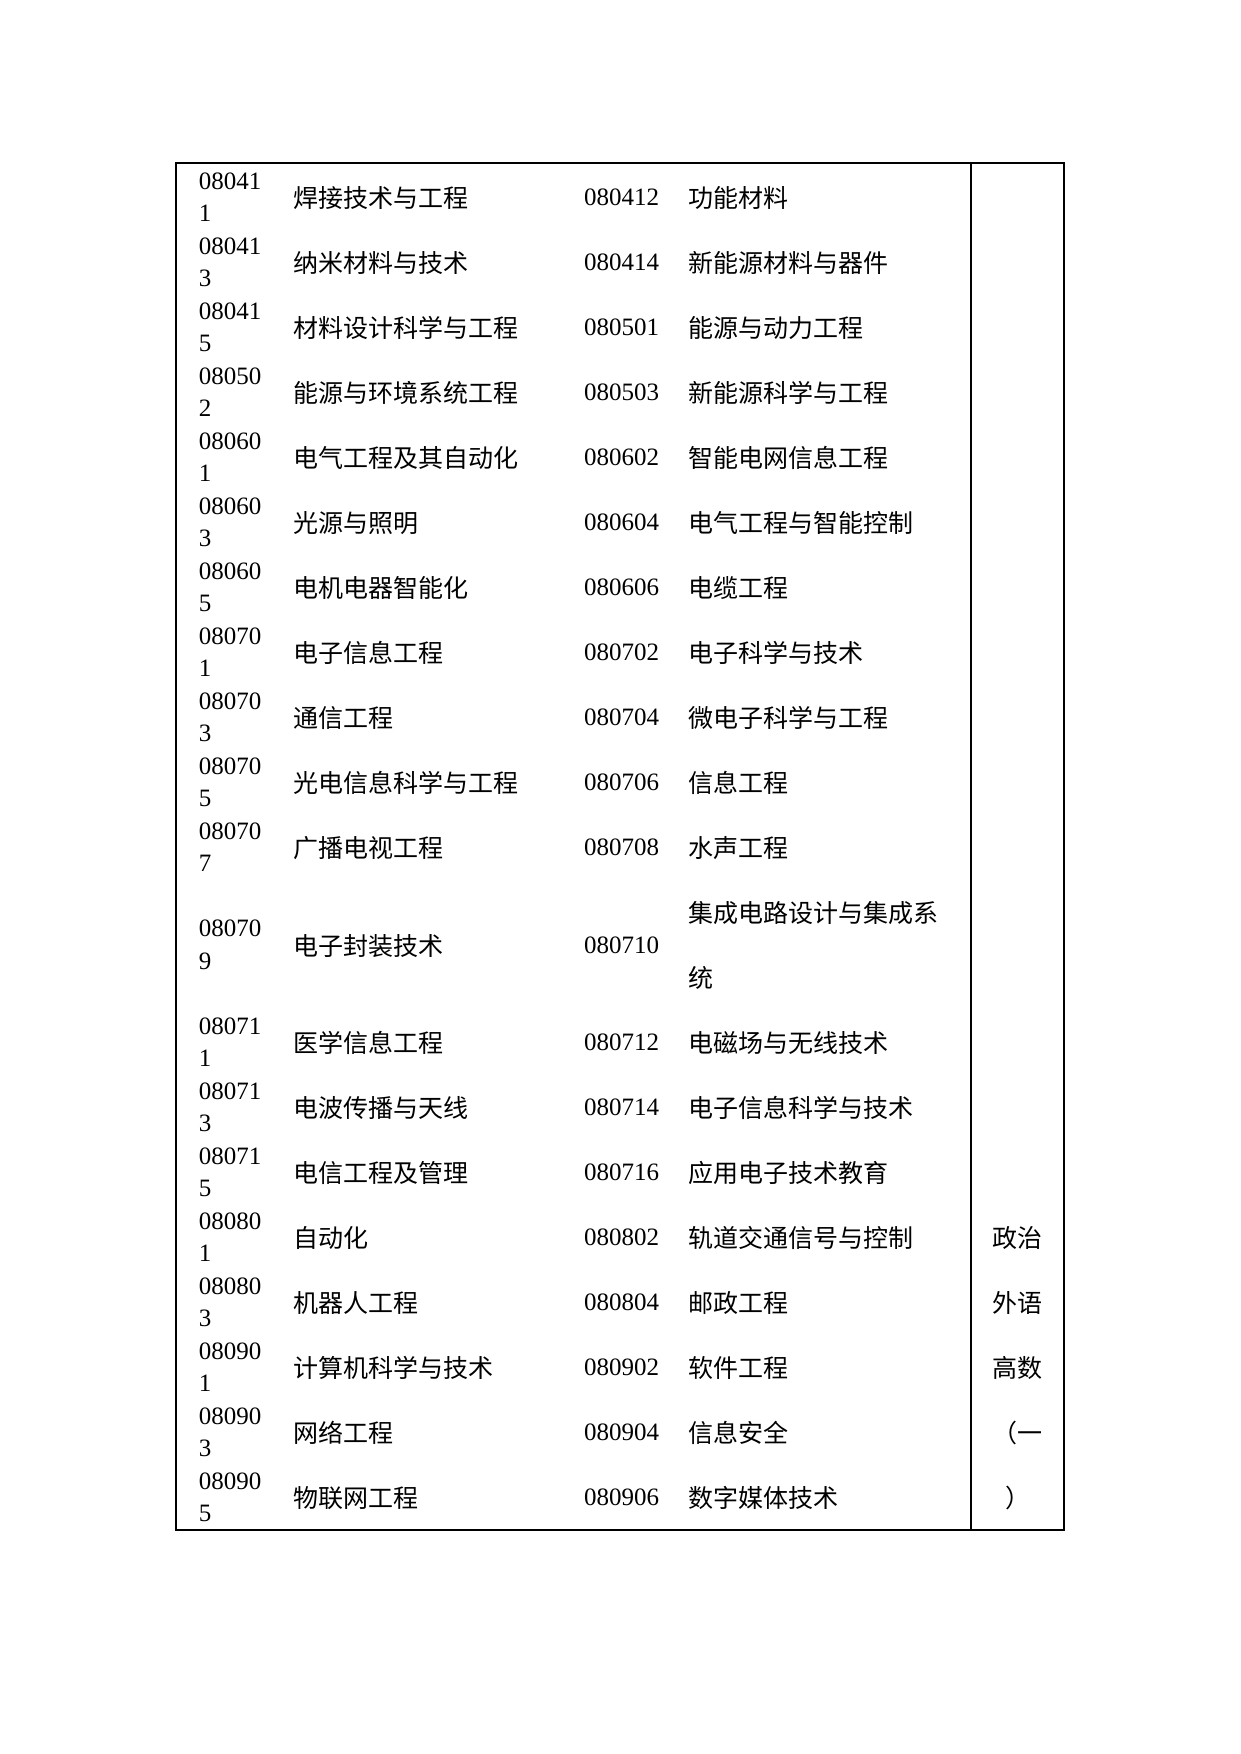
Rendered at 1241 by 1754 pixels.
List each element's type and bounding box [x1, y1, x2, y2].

table_cell [177, 164, 970, 1529]
table_cell [972, 164, 1063, 1529]
